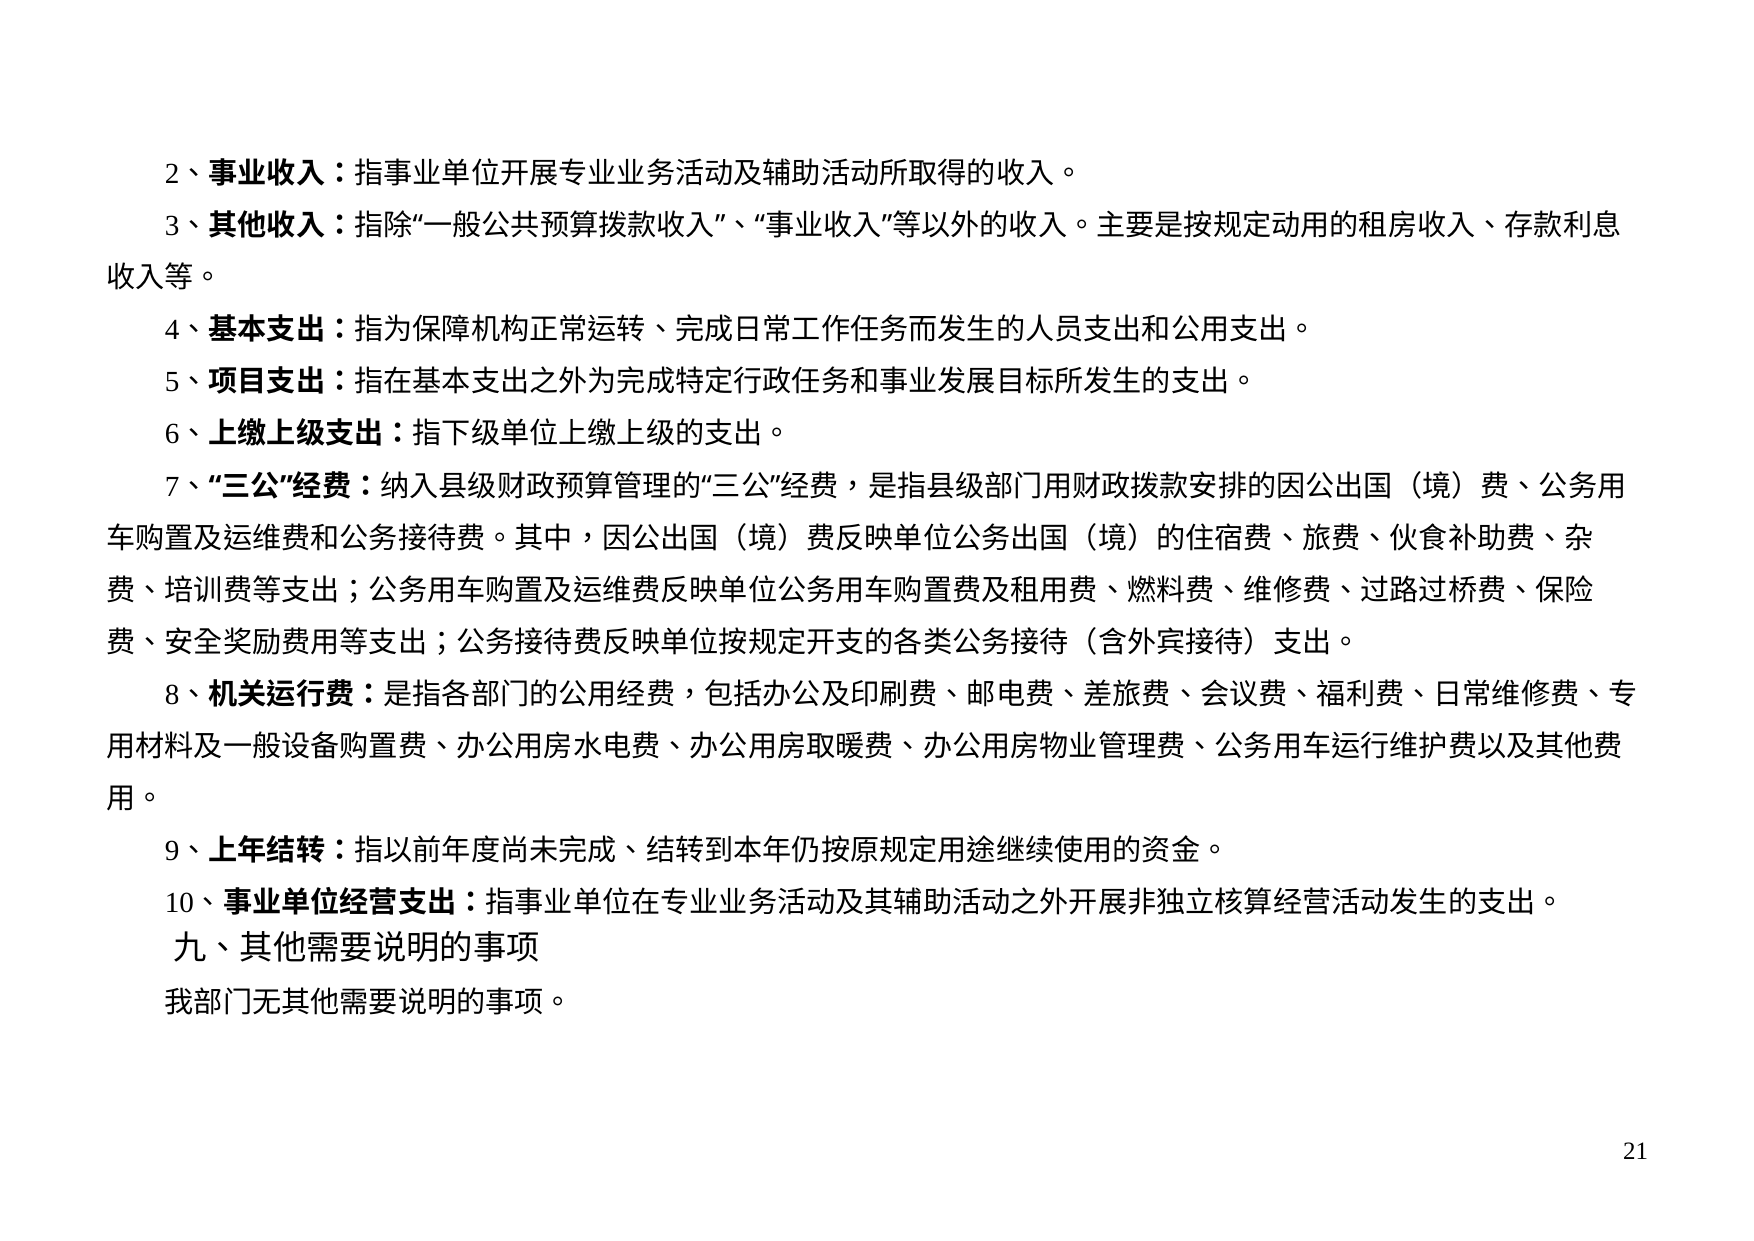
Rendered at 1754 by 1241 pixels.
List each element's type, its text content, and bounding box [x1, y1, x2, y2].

text 3、其他收入：指除“一般公共预算拨款收入”、“事业收入”等以外的收入。主要是按规定动用的租房收入、存款利息收入等。 [106, 194, 1648, 298]
text 5、项目支出：指在基本支出之外为完成特定行政任务和事业发展目标所发生的支出。 [106, 350, 1648, 402]
text 4、基本支出：指为保障机构正常运转、完成日常工作任务而发生的人员支出和公用支出。 [106, 298, 1648, 350]
text 8、机关运行费：是指各部门的公用经费，包括办公及印刷费、邮电费、差旅费、会议费、福利费、日常维修费、专用材料及一般设备购置费、办公用房水电费、办公用房取暖费、办公用房物业管理费、公务用车运行维护费以及其他费用。 [106, 663, 1648, 819]
text 7、“三公”经费：纳入县级财政预算管理的“三公”经费，是指县级部门用财政拨款安排的因公出国（境）费、公务用车购置及运维费和公务接待费。其中，因公出国（境）费反映单位公务出国（境）的住宿费、旅费、伙食补助费、杂费、培训费等支出；公务用车购置及运维费反映单位公务用车购置费及租用费、燃料费、维修费、过路过桥费、保险费、安全奖励费用等支出；公务接待费反映单位按规定开支的各类公务接待（含外宾接待）支出。 [106, 454, 1648, 663]
text 2、事业收入：指事业单位开展专业业务活动及辅助活动所取得的收入。 [106, 142, 1648, 194]
text 9、上年结转：指以前年度尚未完成、结转到本年仍按原规定用途继续使用的资金。 [106, 819, 1648, 871]
text 我部门无其他需要说明的事项。 [106, 971, 1648, 1023]
text 10、事业单位经营支出：指事业单位在专业业务活动及其辅助活动之外开展非独立核算经营活动发生的支出。 [106, 871, 1648, 923]
text 6、上缴上级支出：指下级单位上缴上级的支出。 [106, 402, 1648, 454]
text 九、其他需要说明的事项 [106, 924, 1648, 969]
